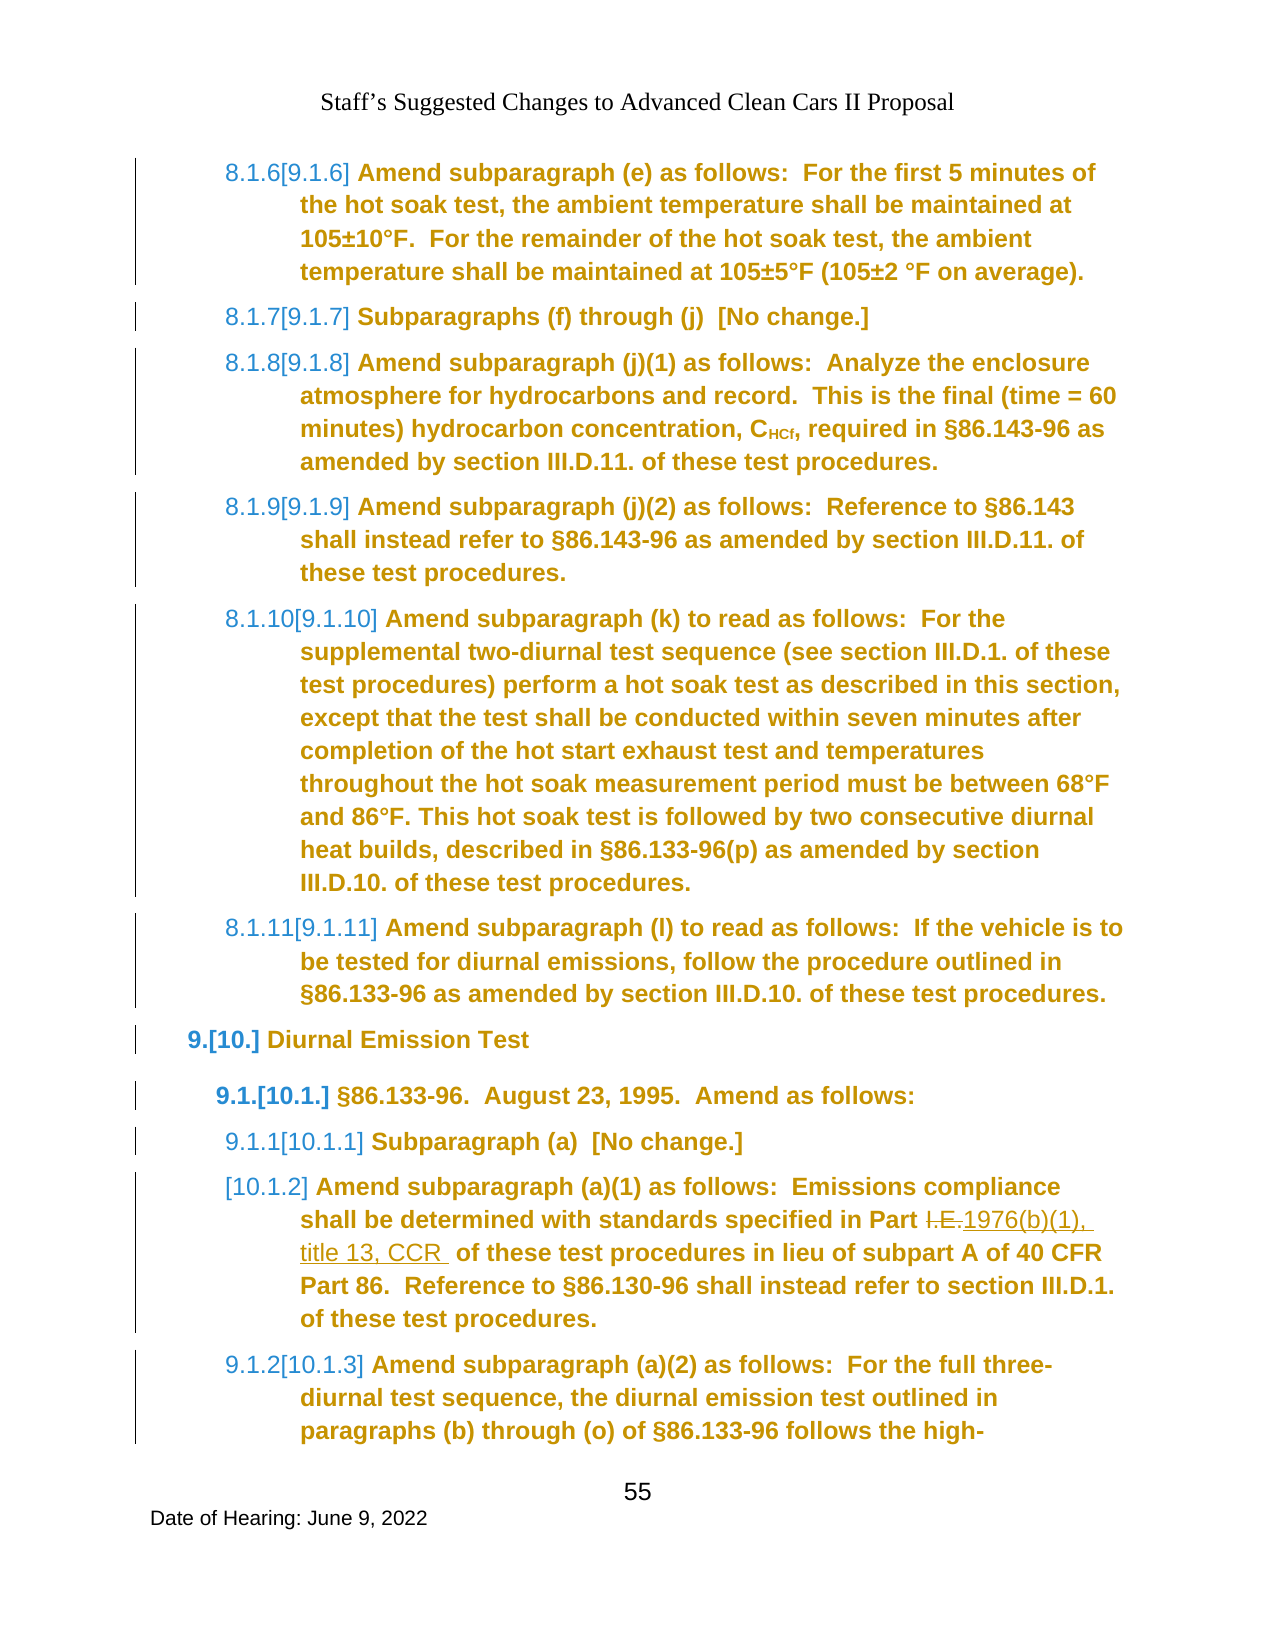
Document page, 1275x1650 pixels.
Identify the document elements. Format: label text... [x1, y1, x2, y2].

subtitle Amend subparagraph (j)(2) as follows: Reference to §86.143 shall instead refer to §86.143-96 as amended by section III.D.11. of these test procedures. [225, 492, 1125, 587]
subtitle Amend subparagraph (l) to read as follows: If the vehicle is to be tested for diurnal emissions, follow the procedure outlined in §86.133-96 as amended by section III.D.10. of these test procedures. [225, 913, 1125, 1008]
subtitle Diurnal Emission Test [187, 1025, 1125, 1054]
subtitle Amend subparagraph (k) to read as follows: For the supplemental two-diurnal test sequence (see section III.D.1. of these test procedures) perform a hot soak test as described in this section, except that the test shall be conducted within seven minutes after completion of the hot start exhaust test and temperatures throughout the hot soak measurement period must be between 68°F and 86°F. This hot soak test is followed by two consecutive diurnal heat builds, described in §86.133-96(p) as amended by section III.D.10. of these test procedures. [225, 604, 1125, 897]
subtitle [225, 1350, 1125, 1444]
subtitle Amend subparagraph (j)(1) as follows: Analyze the enclosure atmosphere for hydrocarbons and record. This is the final (time = 60 minutes) hydrocarbon concentration, CHCf, required in §86.143-96 as amended by section III.D.11. of these test procedures. [225, 348, 1125, 475]
subtitle Amend subparagraph (e) as follows: For the first 5 minutes of the hot soak test, the ambient temperature shall be maintained at 105±10°F. For the remainder of the hot soak test, the ambient temperature shall be maintained at 105±5°F (105±2 °F on average). [225, 157, 1125, 285]
subtitle Amend subparagraph (a)(1) as follows: Emissions compliance shall be determined with standards specified in Part of these test procedures in lieu of subpart A of 40 CFR Part 86. Reference to §86.130-96 shall instead refer to section III.D.1. of these test procedures. [225, 1172, 1125, 1333]
subtitle Subparagraphs (f) through (j) [No change.] [225, 302, 1125, 331]
subtitle §86.133-96. August 23, 1995. Amend as follows: [216, 1081, 1125, 1110]
subtitle Subparagraph (a) [No change.] [225, 1127, 1125, 1155]
